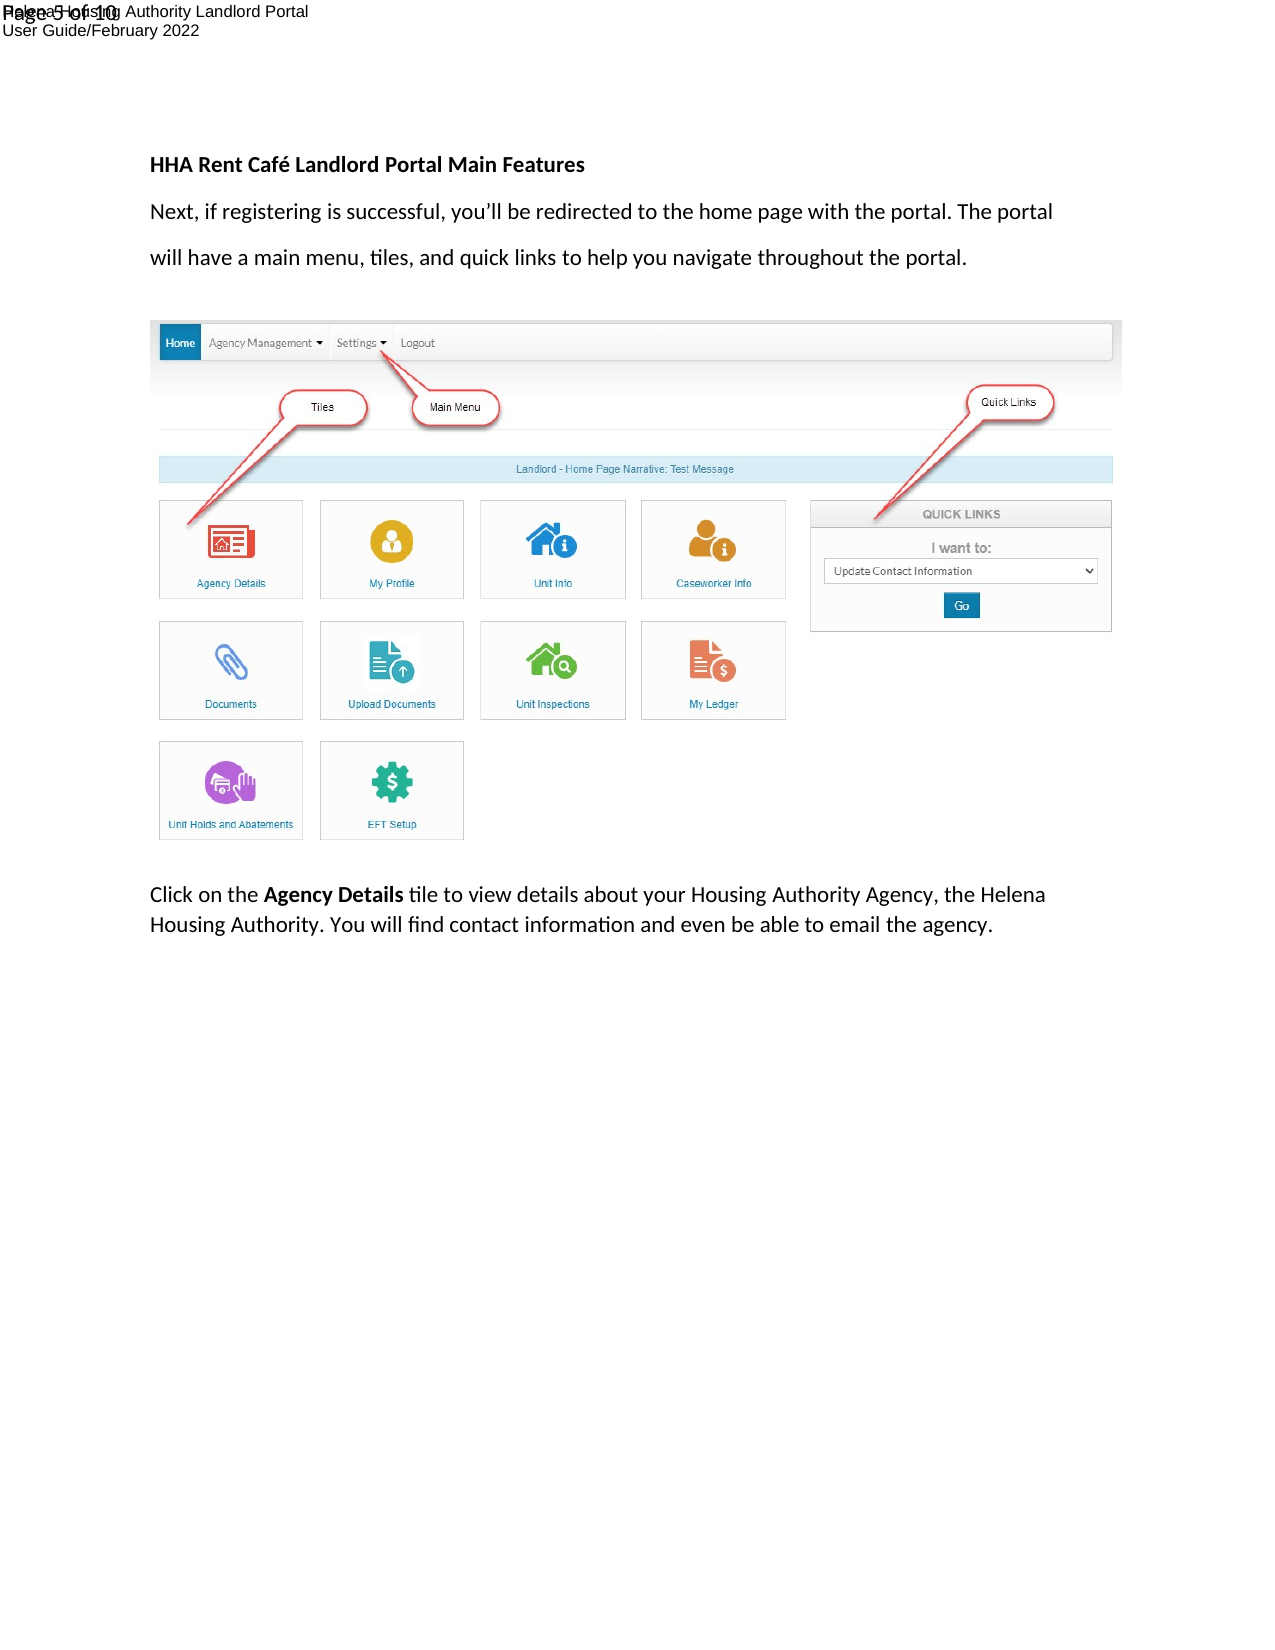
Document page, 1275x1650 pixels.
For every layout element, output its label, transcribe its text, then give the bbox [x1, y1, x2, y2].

subtitle HHA Rent Café Landlord Portal Main Features [150, 150, 1256, 178]
text Click on the Agency Details tile to view details about your Housing Authority Agency, the Helena [150, 880, 1256, 908]
picture [150, 320, 1122, 840]
text Housing Authority. You will find contact information and even be able to email the agency. [150, 910, 1256, 938]
text Next, if registering is successful, you’ll be redirected to the home page with the portal. The portal will have a main menu, tiles, and quick links to help you navigate throughout the portal. [150, 197, 1084, 271]
